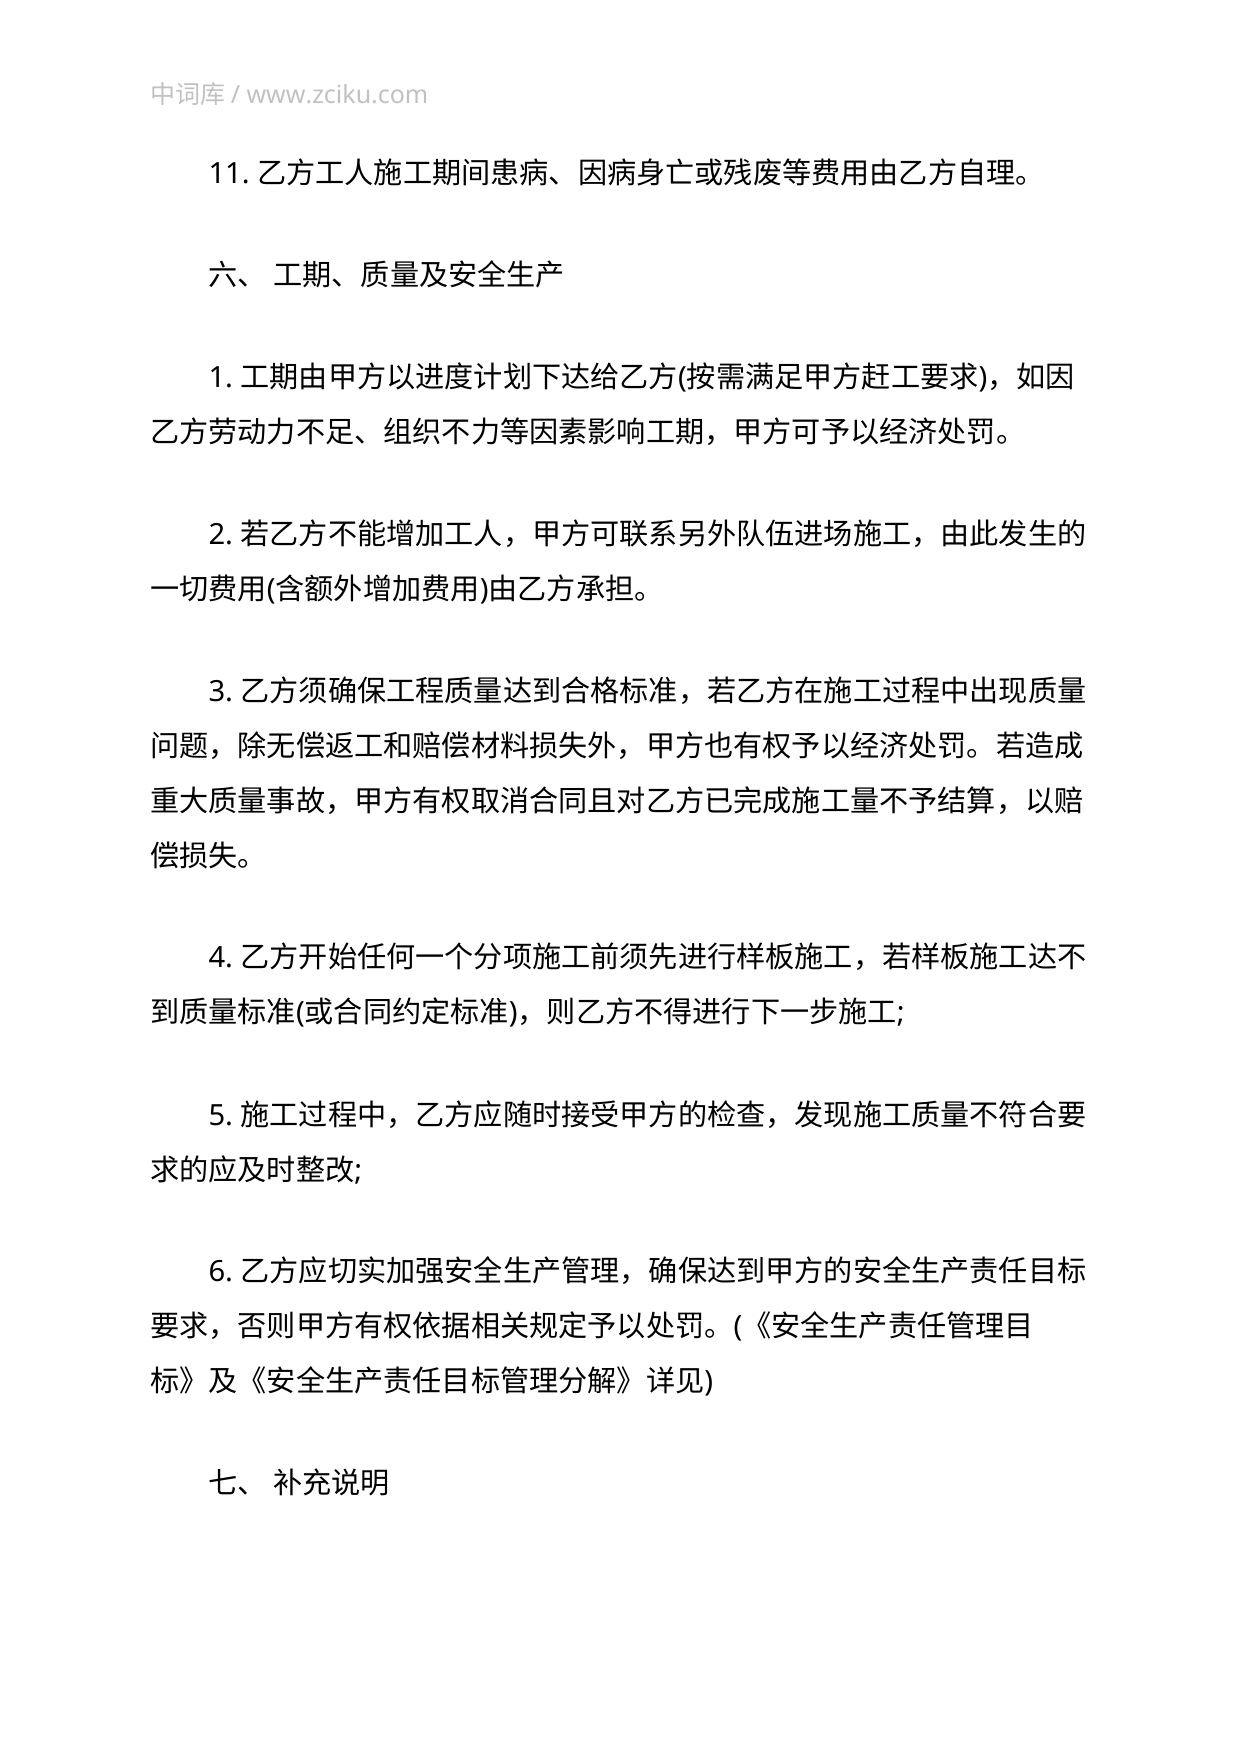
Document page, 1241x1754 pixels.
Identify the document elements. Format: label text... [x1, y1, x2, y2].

text 4. 乙方开始任何一个分项施工前须先进行样板施工，若样板施工达不到质量标准(或合同约定标准)，则乙方不得进行下一步施工; [150, 934, 1090, 1031]
text 1. 工期由甲方以进度计划下达给乙方(按需满足甲方赶工要求)，如因乙方劳动力不足、组织不力等因素影响工期，甲方可予以经济处罚。 [150, 354, 1090, 451]
text 2. 若乙方不能增加工人，甲方可联系另外队伍进场施工，由此发生的一切费用(含额外增加费用)由乙方承担。 [150, 511, 1090, 608]
text 六、 工期、质量及安全生产 [150, 252, 1090, 294]
text 11. 乙方工人施工期间患病、因病身亡或残废等费用由乙方自理。 [150, 150, 1090, 192]
text 3. 乙方须确保工程质量达到合格标准，若乙方在施工过程中出现质量问题，除无偿返工和赔偿材料损失外，甲方也有权予以经济处罚。若造成重大质量事故，甲方有权取消合同且对乙方已完成施工量不予结算，以赔偿损失。 [150, 667, 1090, 874]
text 七、 补充说明 [150, 1460, 1090, 1502]
text 5. 施工过程中，乙方应随时接受甲方的检查，发现施工质量不符合要求的应及时整改; [150, 1091, 1090, 1188]
text 6. 乙方应切实加强安全生产管理，确保达到甲方的安全生产责任目标要求，否则甲方有权依据相关规定予以处罚。(《安全生产责任管理目标》及《安全生产责任目标管理分解》详见) [150, 1248, 1090, 1400]
